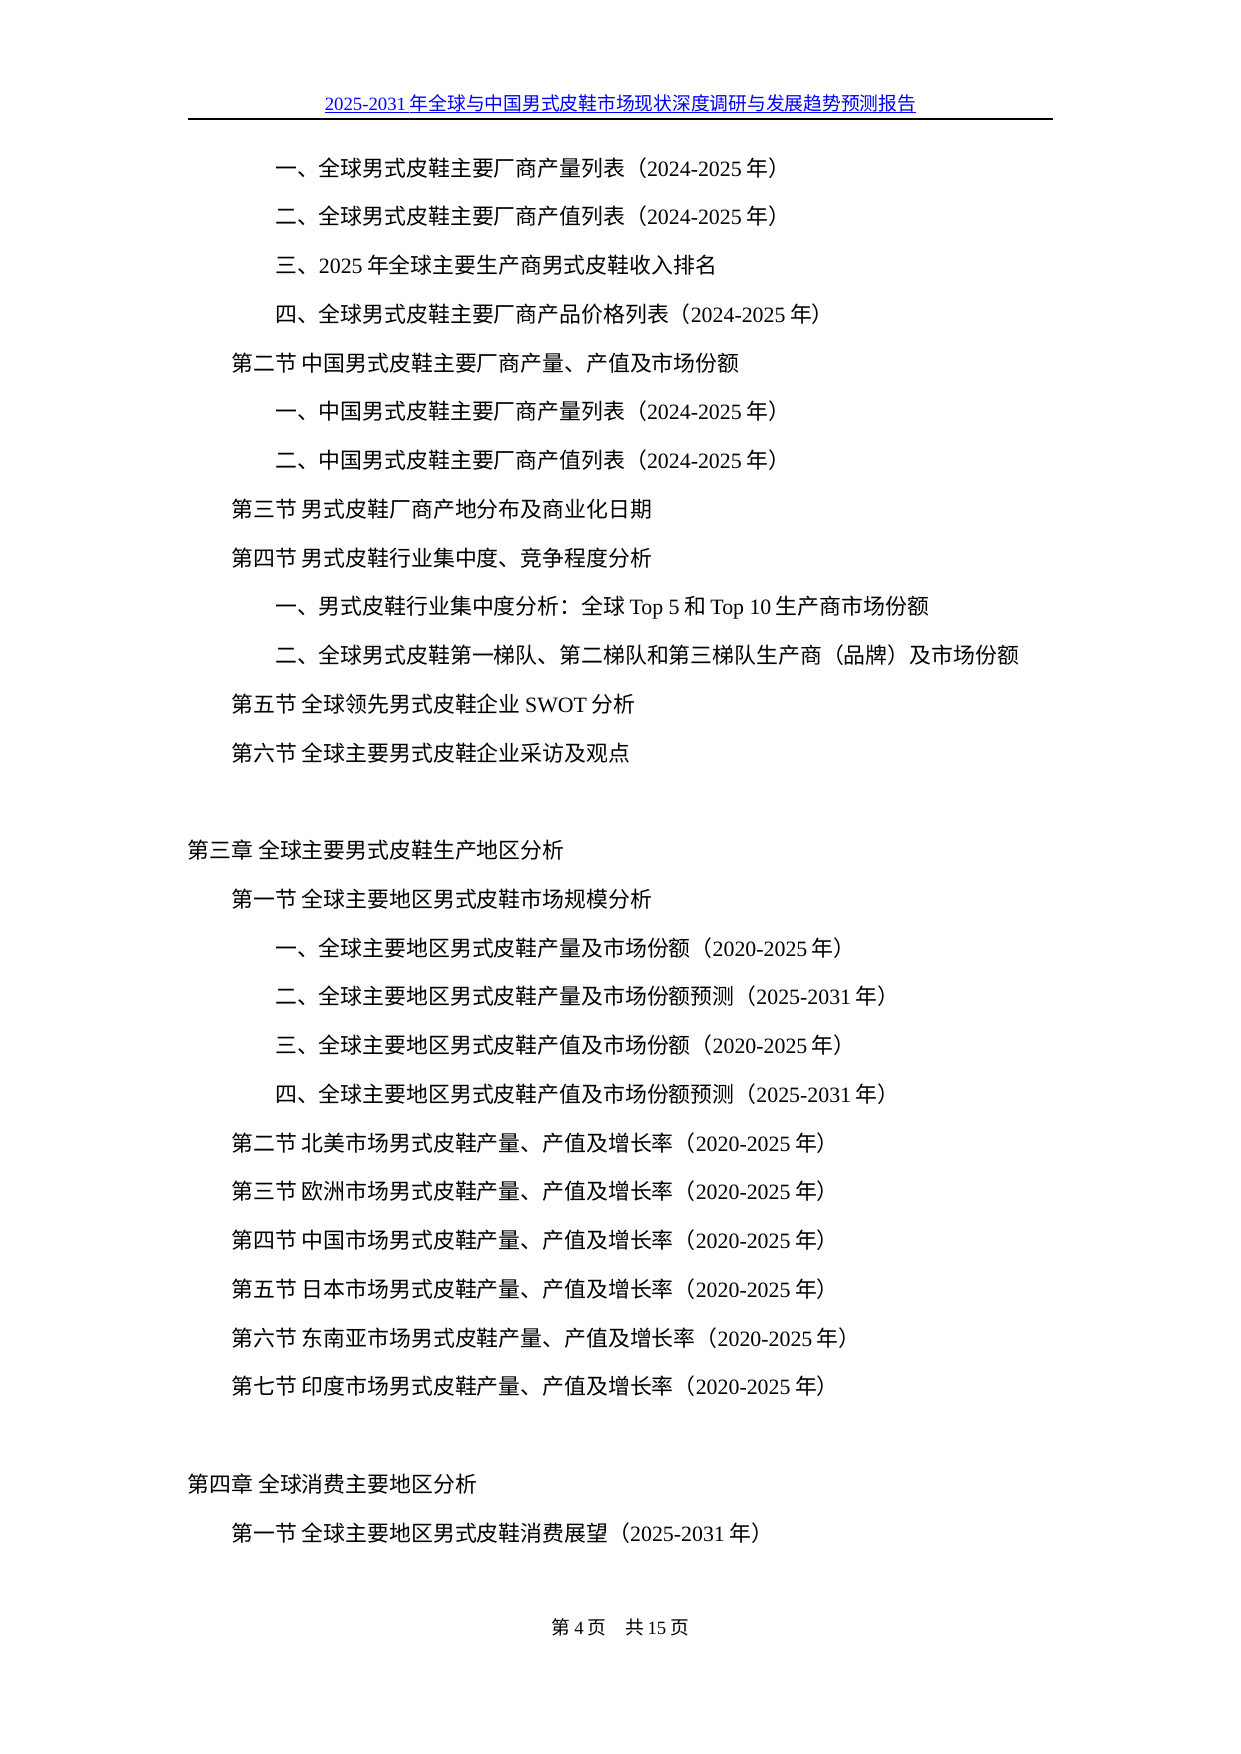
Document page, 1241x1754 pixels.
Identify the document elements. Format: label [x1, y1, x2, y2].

text [187, 150, 1053, 1548]
